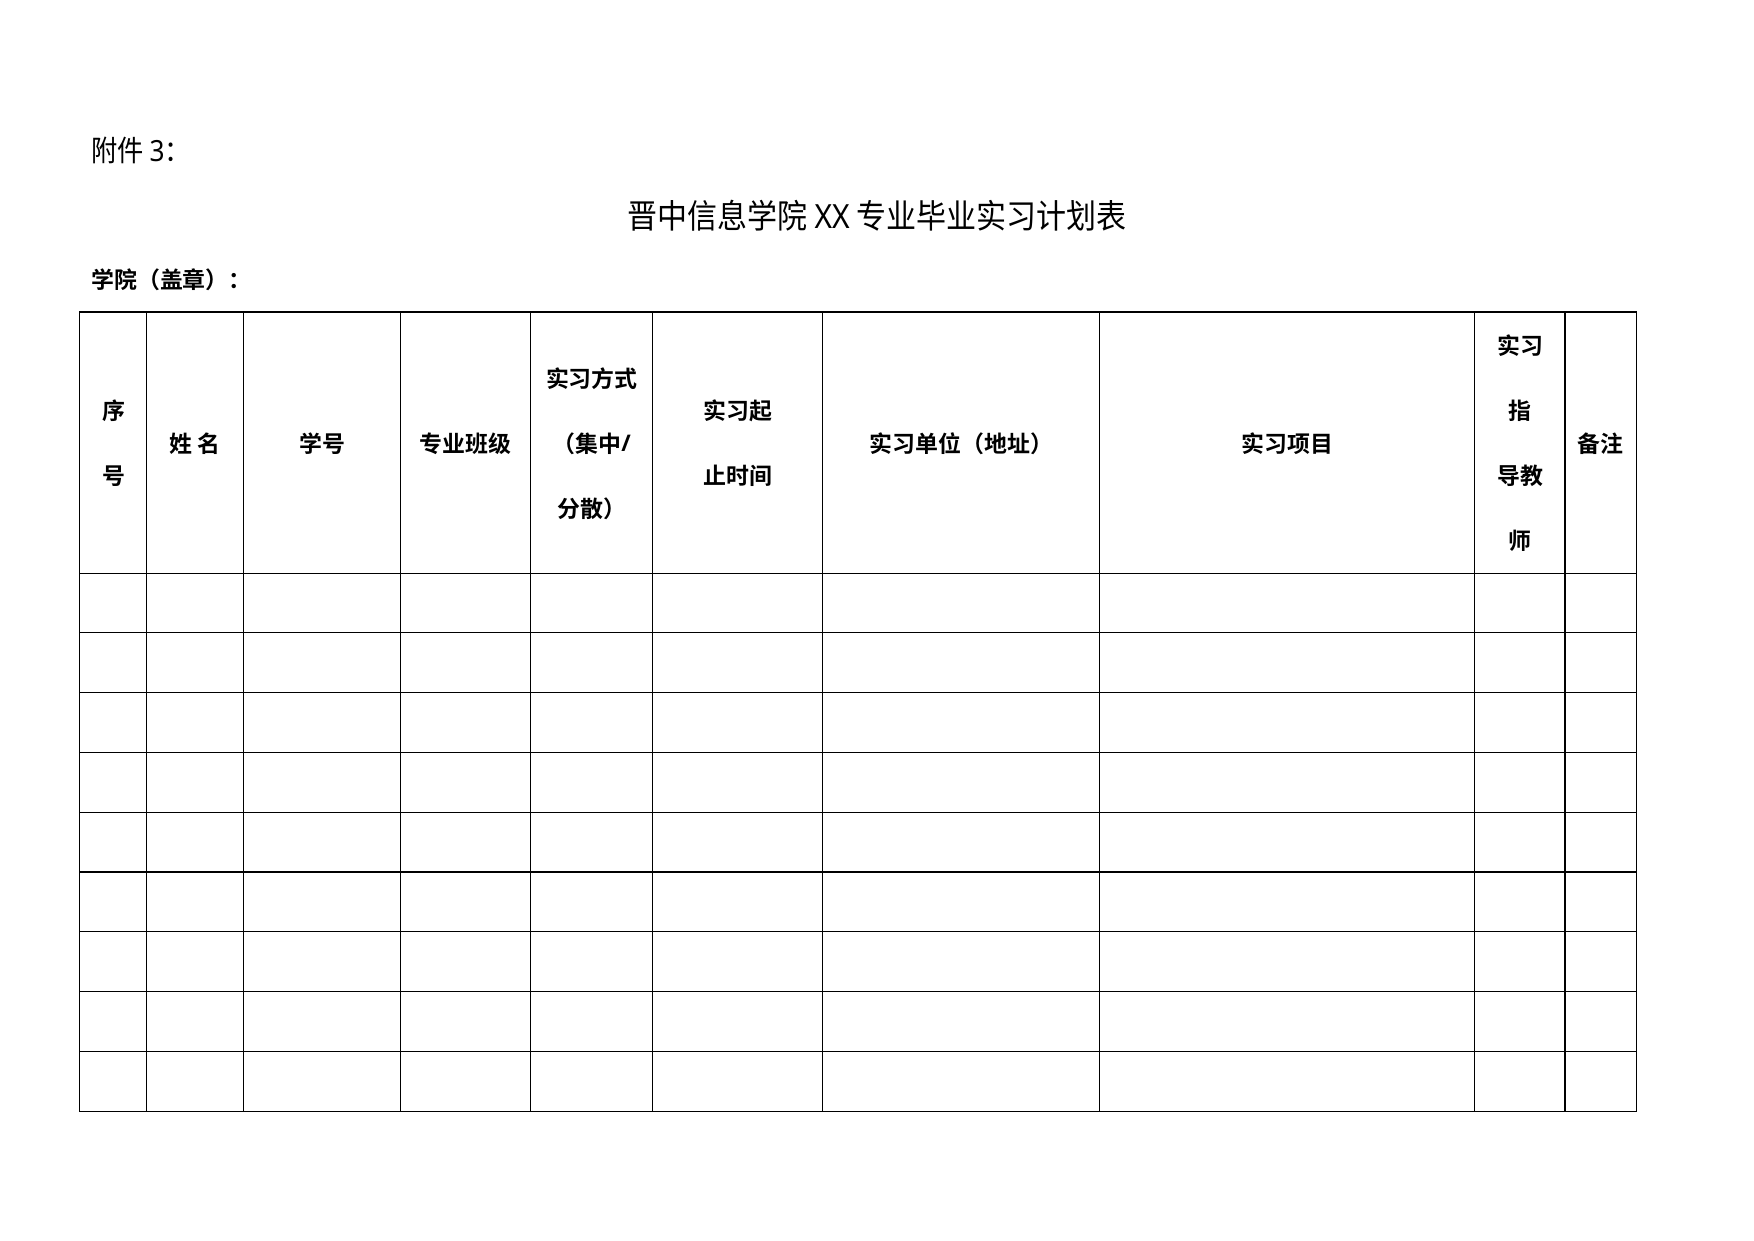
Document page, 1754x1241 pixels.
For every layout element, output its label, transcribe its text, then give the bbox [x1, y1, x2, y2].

table_cell [1566, 813, 1636, 871]
table_cell [401, 753, 530, 812]
table_cell [401, 693, 530, 752]
table_cell [1100, 873, 1474, 931]
table_header 实习方式 （集中/分散） [531, 313, 652, 572]
table_header 实习指 导教师 [1475, 313, 1564, 572]
table_cell [1100, 753, 1474, 812]
table_cell [244, 932, 400, 991]
table_cell [823, 1052, 1099, 1111]
table_cell [80, 932, 146, 991]
table_cell [1100, 1052, 1474, 1111]
table_cell [80, 813, 146, 871]
table_cell [147, 693, 243, 752]
table_cell [1475, 574, 1564, 632]
table_cell [147, 992, 243, 1051]
table_cell [1475, 1052, 1564, 1111]
table_cell [1100, 574, 1474, 632]
table_cell [147, 574, 243, 632]
table_cell [1475, 992, 1564, 1051]
table_cell [653, 1052, 822, 1111]
text 晋中信息学院XX专业毕业实习计划表 [91, 181, 1663, 246]
table_cell [653, 813, 822, 871]
table_cell [147, 633, 243, 692]
table_cell [401, 873, 530, 931]
table_cell [80, 873, 146, 931]
table_cell [401, 1052, 530, 1111]
table_cell [653, 992, 822, 1051]
table_cell [1566, 693, 1636, 752]
table_cell [653, 633, 822, 692]
table_cell [401, 574, 530, 632]
table_cell [147, 932, 243, 991]
table_cell [823, 693, 1099, 752]
table_cell [1100, 813, 1474, 871]
table_cell [823, 873, 1099, 931]
table_cell [1566, 992, 1636, 1051]
table_cell [823, 753, 1099, 812]
table_cell [1475, 633, 1564, 692]
table_cell [401, 813, 530, 871]
text 附件3： [91, 116, 1663, 181]
table_cell [401, 932, 530, 991]
table_cell [1475, 693, 1564, 752]
table_cell [531, 633, 652, 692]
table_cell [823, 813, 1099, 871]
table_cell [147, 813, 243, 871]
table_header 实习起 止时间 [653, 313, 822, 572]
table_cell [531, 813, 652, 871]
table_cell [1475, 813, 1564, 871]
table_cell [80, 633, 146, 692]
table_cell [244, 693, 400, 752]
table_cell [80, 753, 146, 812]
table_cell [1475, 873, 1564, 931]
text 学院（盖章）： [91, 246, 1663, 311]
table_header 专业班级 [401, 313, 530, 572]
table_cell [531, 932, 652, 991]
table_cell [823, 932, 1099, 991]
table_cell [1475, 753, 1564, 812]
table_header 姓 名 [147, 313, 243, 572]
table_cell [1566, 1052, 1636, 1111]
table_cell [653, 873, 822, 931]
table_cell [531, 873, 652, 931]
table_cell [401, 992, 530, 1051]
table_header 学号 [244, 313, 400, 572]
table_cell [1566, 574, 1636, 632]
table_cell [147, 753, 243, 812]
table_header 实习单位（地址） [823, 313, 1099, 572]
table_cell [1475, 932, 1564, 991]
table_cell [244, 992, 400, 1051]
table_cell [531, 1052, 652, 1111]
table_cell [1566, 873, 1636, 931]
table_cell [244, 633, 400, 692]
table_cell [244, 813, 400, 871]
table_cell [823, 633, 1099, 692]
table_cell [80, 1052, 146, 1111]
table_cell [147, 1052, 243, 1111]
table_cell [1100, 932, 1474, 991]
table_cell [401, 633, 530, 692]
table_cell [80, 992, 146, 1051]
table_cell [823, 992, 1099, 1051]
table_cell [80, 693, 146, 752]
table_cell [1100, 693, 1474, 752]
table_header 序号 [80, 313, 146, 572]
table_cell [244, 873, 400, 931]
table_cell [1100, 633, 1474, 692]
table_cell [531, 753, 652, 812]
table_cell [244, 574, 400, 632]
table_cell [147, 873, 243, 931]
table_cell [531, 992, 652, 1051]
table_cell [80, 574, 146, 632]
table_cell [653, 932, 822, 991]
table_cell [531, 693, 652, 752]
table_header 备注 [1566, 313, 1636, 572]
table_cell [1566, 753, 1636, 812]
table_cell [244, 1052, 400, 1111]
table_cell [653, 574, 822, 632]
table_cell [1100, 992, 1474, 1051]
table_cell [244, 753, 400, 812]
table_cell [653, 693, 822, 752]
table_cell [531, 574, 652, 632]
table_cell [1566, 633, 1636, 692]
table_cell [653, 753, 822, 812]
table_header 实习项目 [1100, 313, 1474, 572]
table_cell [823, 574, 1099, 632]
table_cell [1566, 932, 1636, 991]
